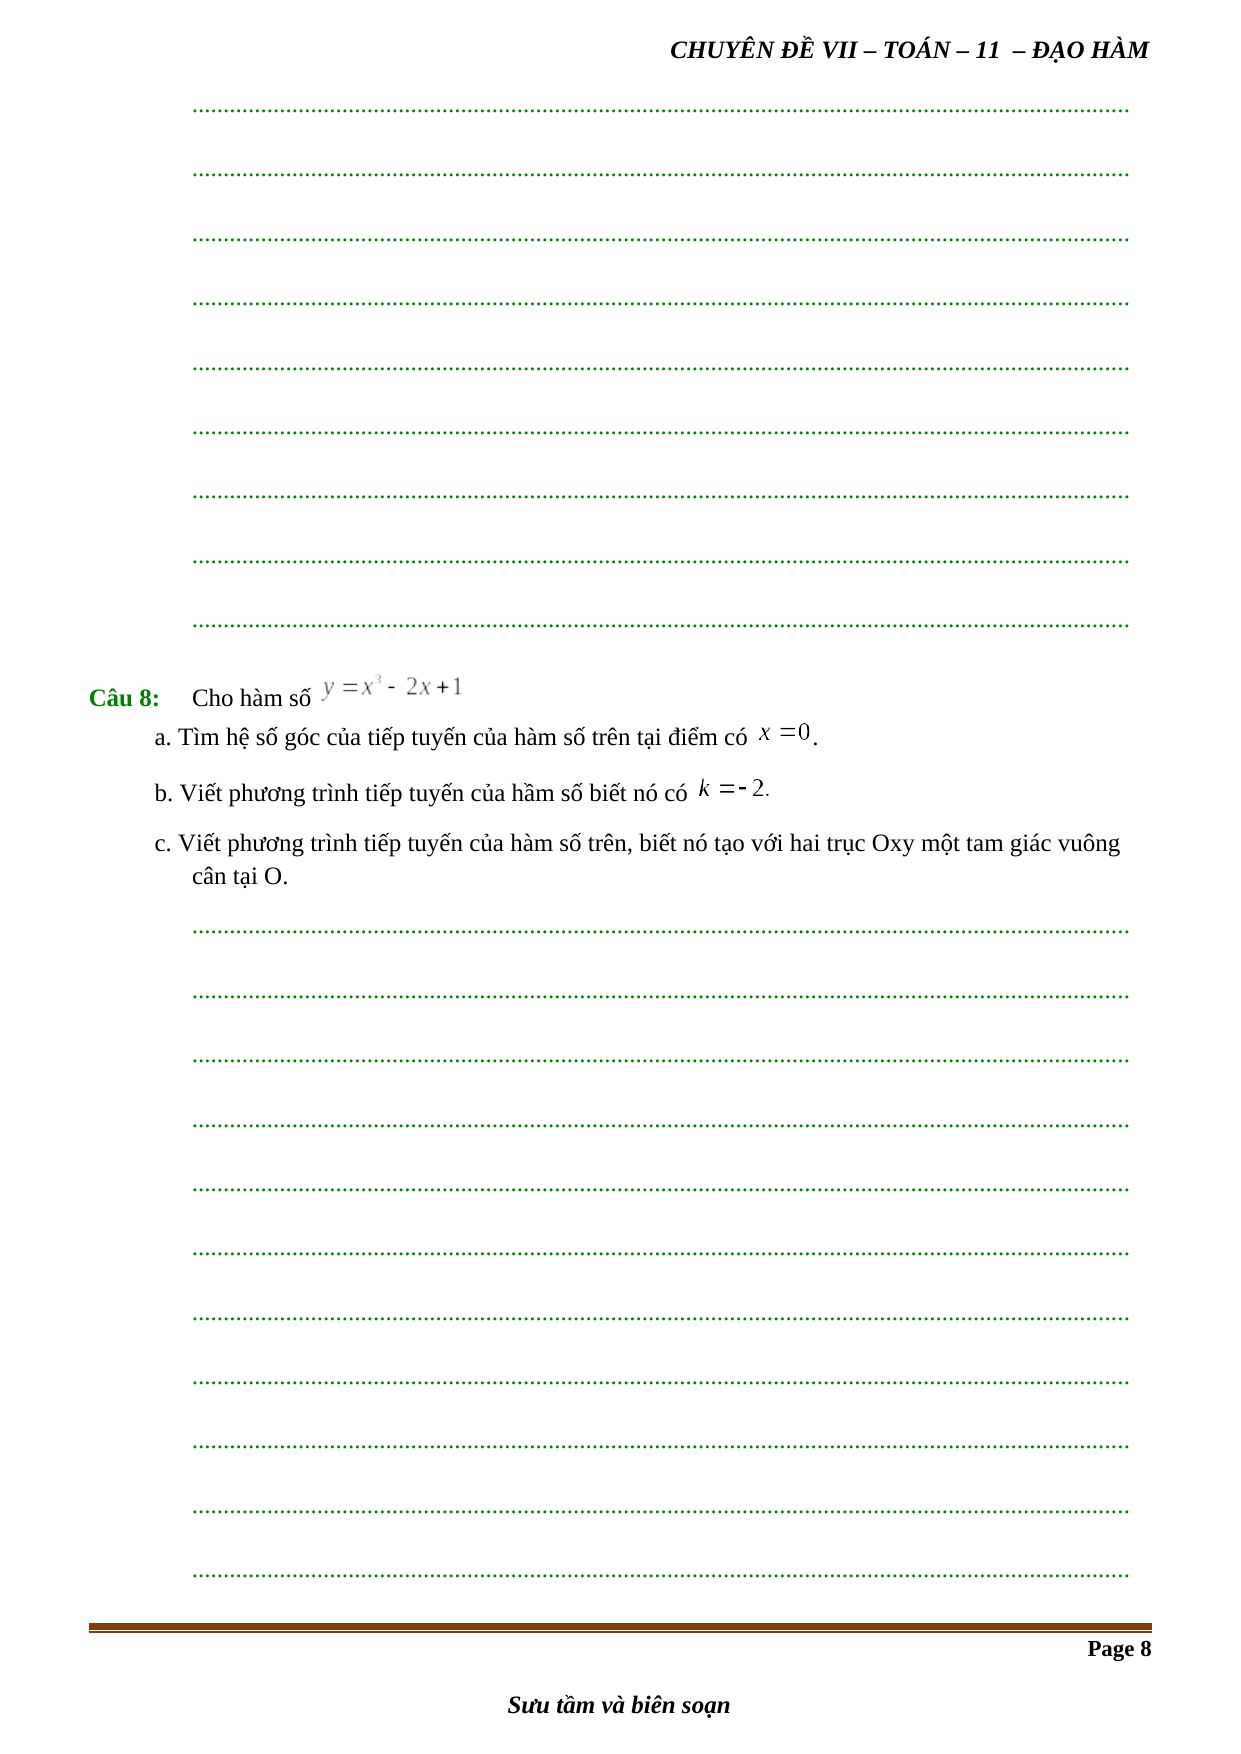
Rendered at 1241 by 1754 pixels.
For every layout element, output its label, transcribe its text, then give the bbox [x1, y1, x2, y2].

text a. Tìm hệ số góc của tiếp tuyến của hàm số trên tại điểm có . [154, 716, 1152, 751]
text c. Viết phương trình tiếp tuyến của hàm số trên, biết nó tạo với hai trục Oxy một tam giác vuông cân tại O. [154, 828, 1152, 889]
text b. Viết phương trình tiếp tuyến của hầm số biết nó có [154, 772, 1152, 807]
list Cho hàm số [88, 668, 1152, 711]
